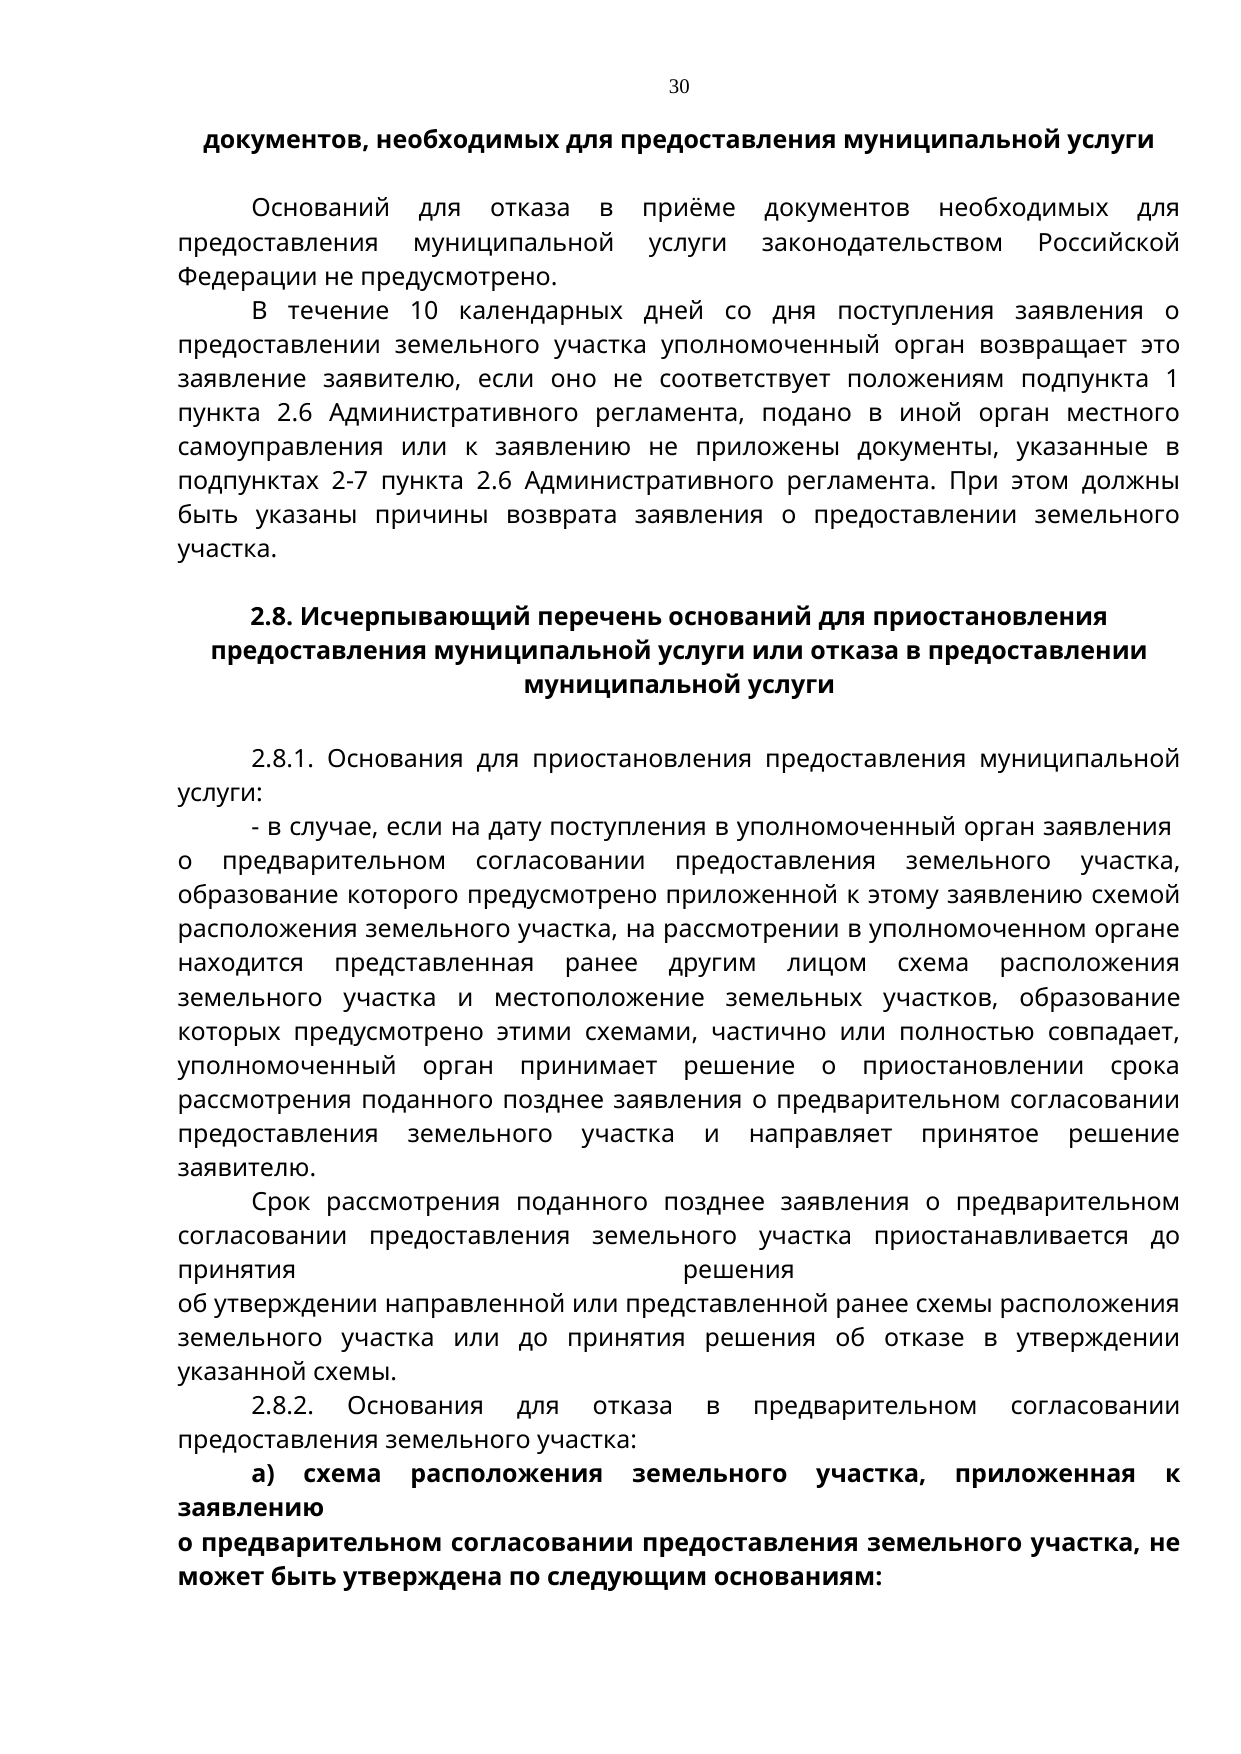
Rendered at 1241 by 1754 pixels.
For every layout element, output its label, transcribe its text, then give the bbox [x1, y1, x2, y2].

text 2.8. Исчерпывающий перечень оснований для приостановления предоставления муниципальной услуги или отказа в предоставлении муниципальной услуги [177, 599, 1181, 701]
text В течение 10 календарных дней со дня поступления заявления о предоставлении земельного участка уполномоченный орган возвращает это заявление заявителю, если оно не соответствует положениям подпункта 1 пункта 2.6 Административного регламента, подано в иной орган местного самоуправления или к заявлению не приложены документы, указанные в подпунктах 2-7 пункта 2.6 Административного регламента. При этом должны быть указаны причины возврата заявления о предоставлении земельного участка. [177, 292, 1181, 565]
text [177, 122, 1181, 156]
text а) схема расположения земельного участка, приложенная к заявлению о предварительном согласовании предоставления земельного участка, не может быть утверждена по следующим основаниям: [177, 1456, 1181, 1592]
text Оснований для отказа в приёме документов необходимых для предоставления муниципальной услуги законодательством Российской Федерации не предусмотрено. [177, 190, 1181, 292]
text 2.8.1. Основания для приостановления предоставления муниципальной услуги: [177, 741, 1181, 809]
text Срок рассмотрения поданного позднее заявления о предварительном согласовании предоставления земельного участка приостанавливается до принятия решения об утверждении направленной или представленной ранее схемы расположения земельного участка или до принятия решения об отказе в утверждении указанной схемы. [177, 1183, 1181, 1388]
text - в случае, если на дату поступления в уполномоченный орган заявления о предварительном согласовании предоставления земельного участка, образование которого предусмотрено приложенной к этому заявлению схемой расположения земельного участка, на рассмотрении в уполномоченном органе находится представленная ранее другим лицом схема расположения земельного участка и местоположение земельных участков, образование которых предусмотрено этими схемами, частично или полностью совпадает, уполномоченный орган принимает решение о приостановлении срока рассмотрения поданного позднее заявления о предварительном согласовании предоставления земельного участка и направляет принятое решение заявителю. [177, 809, 1181, 1183]
text 2.8.2. Основания для отказа в предварительном согласовании предоставления земельного участка: [177, 1388, 1181, 1456]
